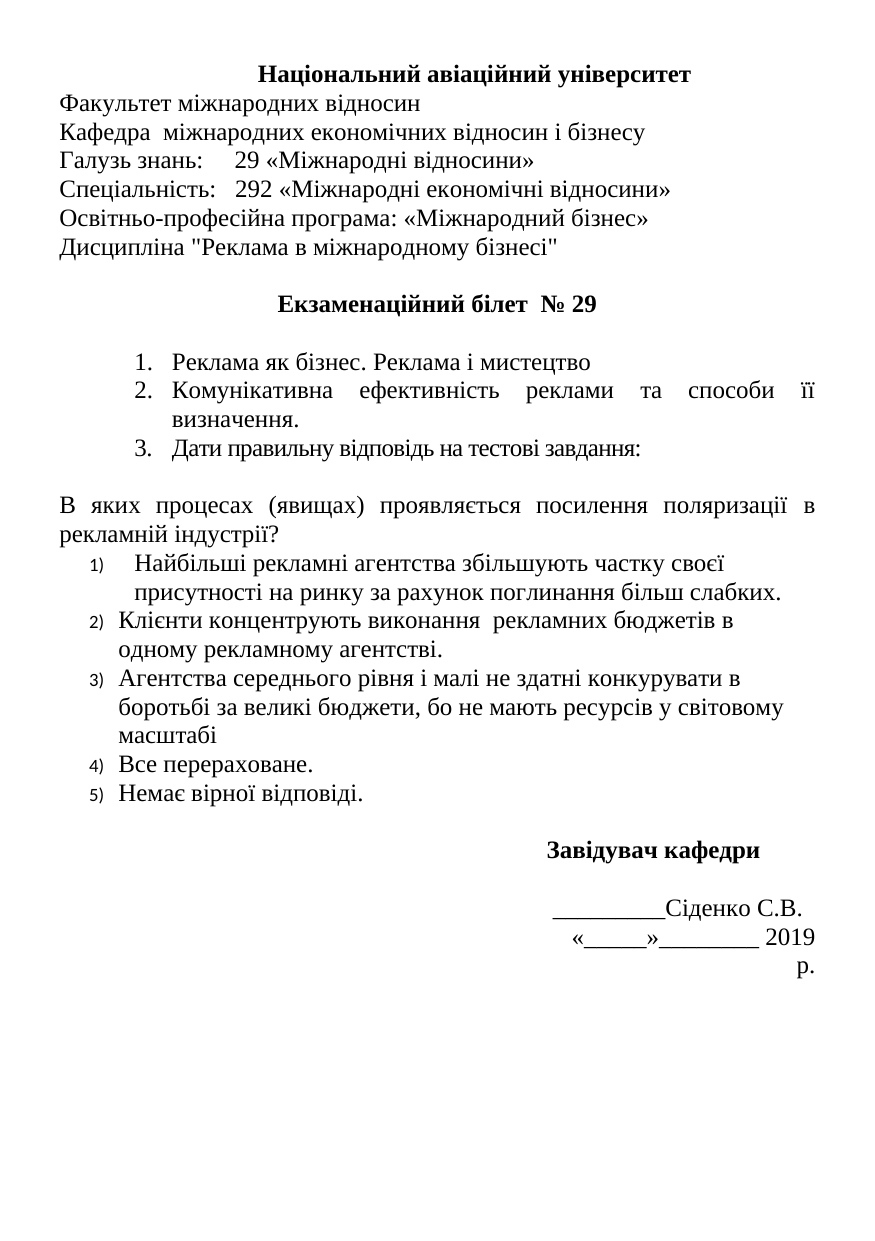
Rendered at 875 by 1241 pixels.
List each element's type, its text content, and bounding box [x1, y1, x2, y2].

list Немає вірної відповіді. [97, 778, 815, 807]
list Все перераховане. [97, 749, 815, 778]
list Дати правильну відповідь на тестові завдання: [134, 433, 815, 462]
list Найбільші рекламні агентства збільшують частку своєї присутності на ринку за рахунок поглинання більш слабких. [97, 548, 815, 605]
subtitle Освітньо-професійна програма: «Міжнародний бізнес» [59, 203, 815, 232]
text Дисципліна "Реклама в міжнародному бізнесі" [59, 232, 815, 260]
text Факультет міжнародних відносин [59, 88, 815, 117]
subtitle Галузь знань: 29 «Міжнародні відносини» [59, 145, 815, 174]
text Національний авіаційний університет [59, 59, 815, 88]
list Клієнти концентрують виконання рекламних бюджетів в одному рекламному агентстві. [97, 605, 815, 663]
list Комунікативна ефективність реклами та способи її визначення. [134, 375, 815, 433]
text Екзаменаційний білет № 29 [59, 289, 815, 318]
text Завідувач кафедри [546, 835, 815, 864]
text Кафедра міжнародних економічних відносин і бізнесу [59, 117, 815, 145]
text «_____»________ 2019 p. [546, 922, 815, 979]
subtitle Спеціальність: 292 «Міжнародні економічні відносини» [59, 174, 815, 203]
text _________Сіденко С.В. [546, 893, 815, 922]
text В яких процесах (явищах) проявляється посилення поляризації в рекламній індустрії? [59, 490, 815, 548]
list Агентства середнього рівня і малі не здатні конкурувати в боротьбі за великі бюджети, бо не мають ресурсів у світовому масштабі [97, 663, 815, 749]
list Реклама як бізнес. Реклама і мистецтво [134, 347, 815, 375]
